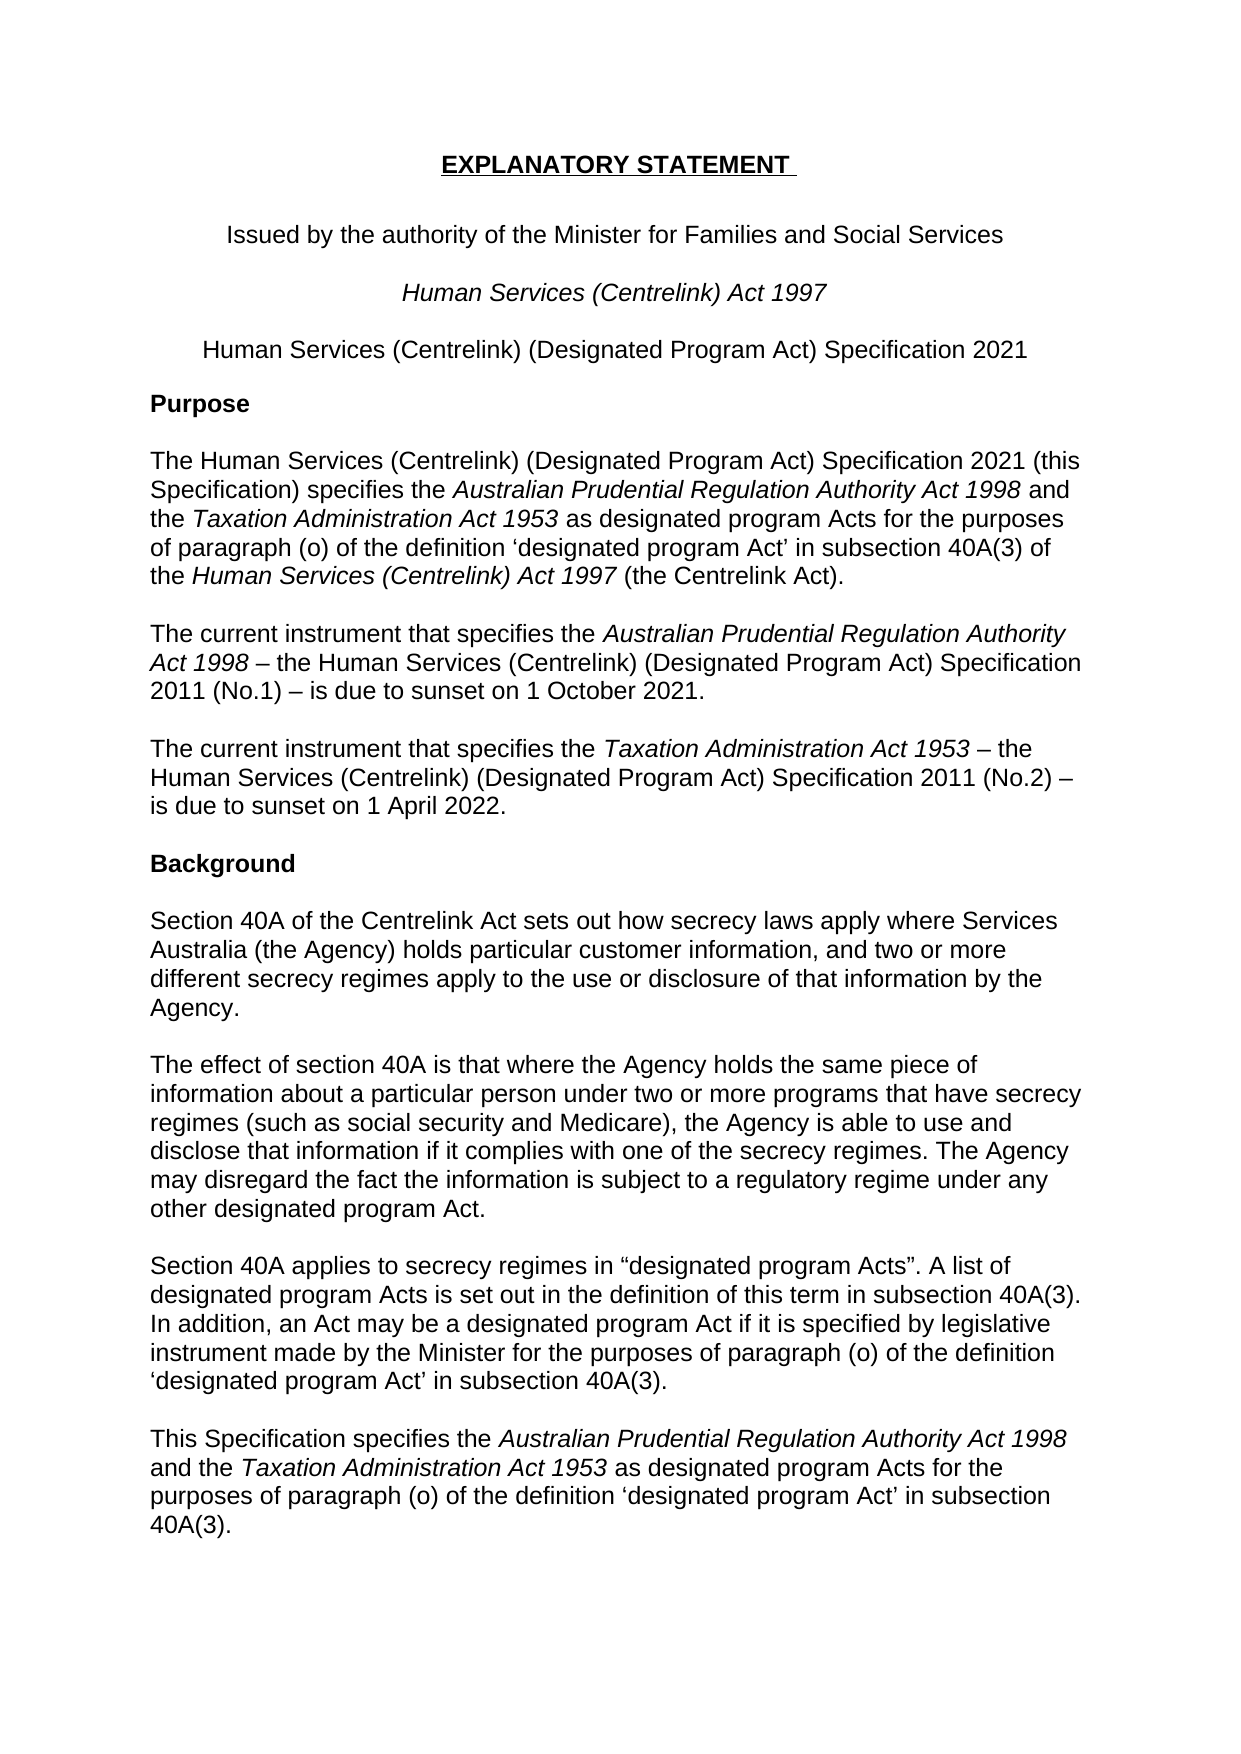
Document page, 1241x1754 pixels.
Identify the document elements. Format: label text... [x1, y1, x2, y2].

text Section 40A of the Centrelink Act sets out how secrecy laws apply where Services Australia (the Agency) holds particular customer information, and two or more different secrecy regimes apply to the use or disclosure of that information by the Agency. [150, 906, 1090, 1021]
text Purpose [150, 389, 1090, 417]
text Human Services (Centrelink) Act 1997 [150, 277, 1081, 306]
text The current instrument that specifies the Australian Prudential Regulation Authority Act 1998 – the Human Services (Centrelink) (Designated Program Act) Specification 2011 (No.1) – is due to sunset on 1 October 2021. [150, 619, 1090, 705]
text This Specification specifies the Australian Prudential Regulation Authority Act 1998 and the Taxation Administration Act 1953 as designated program Acts for the purposes of paragraph (o) of the definition ‘designated program Act’ in subsection 40A(3). [150, 1424, 1090, 1539]
text EXPLANATORY STATEMENT [150, 150, 1081, 179]
text Human Services (Centrelink) (Designated Program Act) Specification 2021 [150, 335, 1081, 364]
text Issued by the authority of the Minister for Families and Social Services [150, 220, 1081, 249]
text The effect of section 40A is that where the Agency holds the same piece of information about a particular person under two or more programs that have secrecy regimes (such as social security and Medicare), the Agency is able to use and disclose that information if it complies with one of the secrecy regimes. The Agency may disregard the fact the information is subject to a regulatory regime under any other designated program Act. [150, 1050, 1090, 1222]
text Section 40A applies to secrecy regimes in “designated program Acts”. A list of designated program Acts is set out in the definition of this term in subsection 40A(3). In addition, an Act may be a designated program Act if it is specified by legislative instrument made by the Minister for the purposes of paragraph (o) of the definition ‘designated program Act’ in subsection 40A(3). [150, 1251, 1090, 1395]
text The Human Services (Centrelink) (Designated Program Act) Specification 2021 (this Specification) specifies the Australian Prudential Regulation Authority Act 1998 and the Taxation Administration Act 1953 as designated program Acts for the purposes of paragraph (o) of the definition ‘designated program Act’ in subsection 40A(3) of the Human Services (Centrelink) Act 1997 (the Centrelink Act). [150, 446, 1090, 590]
text Background [150, 849, 1090, 877]
text The current instrument that specifies the Taxation Administration Act 1953 – the Human Services (Centrelink) (Designated Program Act) Specification 2011 (No.2) – is due to sunset on 1 April 2022. [150, 734, 1090, 820]
